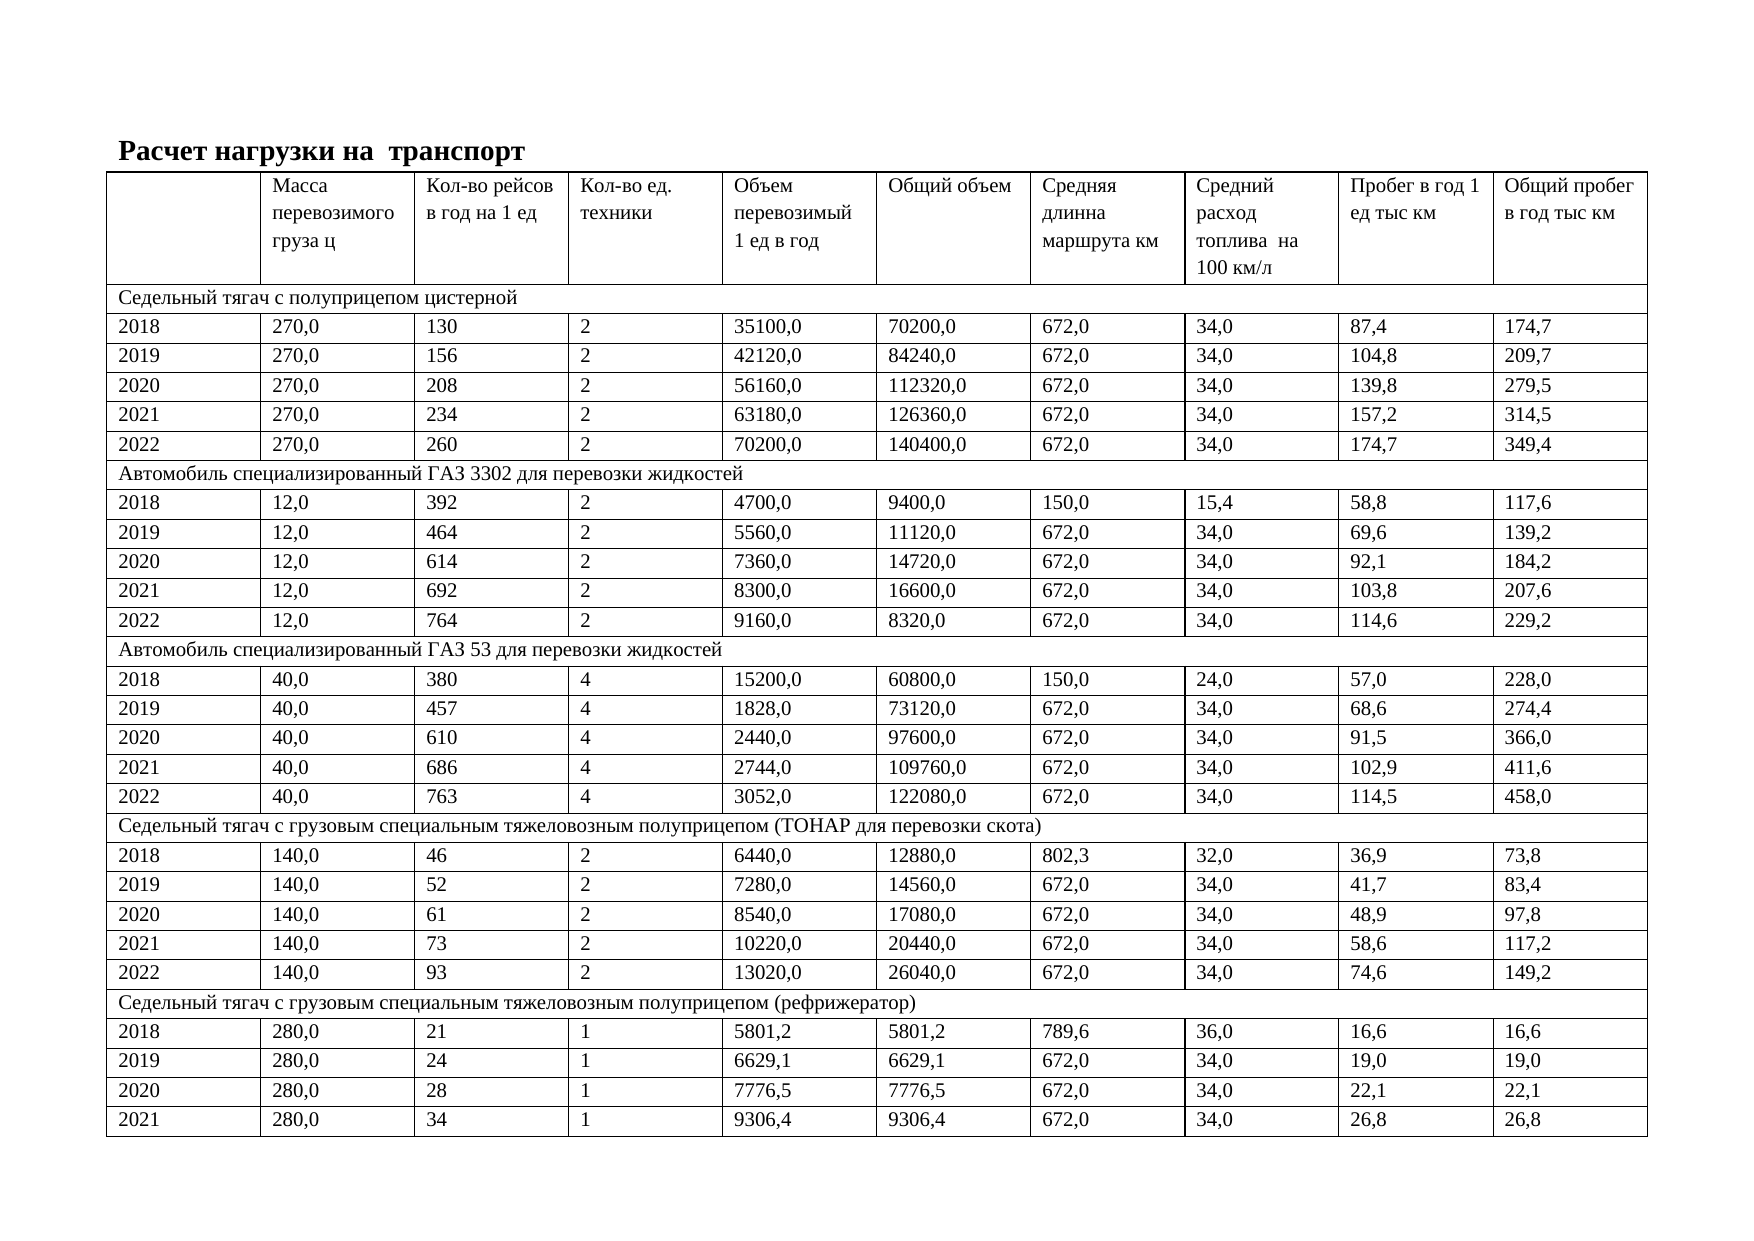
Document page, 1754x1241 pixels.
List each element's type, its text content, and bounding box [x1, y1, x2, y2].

table_cell 2 [569, 549, 722, 577]
table_cell 21 [415, 1019, 568, 1047]
table_cell 20440,0 [877, 931, 1030, 959]
table_cell 92,1 [1339, 549, 1493, 577]
table_cell 73,8 [1494, 843, 1647, 871]
table_cell 56160,0 [723, 373, 876, 401]
table_cell 12,0 [261, 520, 414, 548]
table_cell 464 [415, 520, 568, 548]
table_header Пробег в год 1 ед тыс км [1339, 173, 1493, 284]
table_cell 2 [569, 432, 722, 460]
table_cell 19,0 [1339, 1049, 1493, 1077]
text Расчет нагрузки на транспорт [118, 133, 1636, 166]
table_cell 207,6 [1494, 579, 1647, 607]
table_cell 610 [415, 725, 568, 754]
table_cell 34,0 [1186, 755, 1338, 783]
table_cell 314,5 [1494, 402, 1647, 431]
table_cell 672,0 [1031, 902, 1184, 930]
table_cell 672,0 [1031, 549, 1184, 577]
table_cell 140,0 [261, 843, 414, 871]
table_header Кол-во рейсов в год на 1 ед [415, 173, 568, 284]
table_cell 34,0 [1186, 549, 1338, 577]
table_cell 7280,0 [723, 872, 876, 901]
table_cell 2021 [107, 579, 260, 607]
table_cell 2020 [107, 725, 260, 754]
table_cell 672,0 [1031, 402, 1184, 431]
table_cell 280,0 [261, 1107, 414, 1136]
table_cell 8300,0 [723, 579, 876, 607]
table_cell 672,0 [1031, 1107, 1184, 1136]
table_cell 34,0 [1186, 696, 1338, 724]
table_header Объем перевозимый 1 ед в год [723, 173, 876, 284]
table_cell 10220,0 [723, 931, 876, 959]
table_cell 60800,0 [877, 667, 1030, 695]
table_cell 672,0 [1031, 696, 1184, 724]
table_cell 672,0 [1031, 725, 1184, 754]
table_cell 270,0 [261, 432, 414, 460]
table_cell 672,0 [1031, 608, 1184, 636]
table_cell 12880,0 [877, 843, 1030, 871]
table_cell 9400,0 [877, 490, 1030, 519]
table_cell 2021 [107, 402, 260, 431]
table_cell 1828,0 [723, 696, 876, 724]
table_cell 140,0 [261, 902, 414, 930]
table_cell 2022 [107, 432, 260, 460]
table_cell 8540,0 [723, 902, 876, 930]
table_cell 672,0 [1031, 872, 1184, 901]
table_cell 2020 [107, 902, 260, 930]
table_cell 40,0 [261, 784, 414, 812]
table_cell 2440,0 [723, 725, 876, 754]
table_cell 672,0 [1031, 931, 1184, 959]
table_cell 9160,0 [723, 608, 876, 636]
table_cell 22,1 [1339, 1078, 1493, 1106]
table_cell 15,4 [1186, 490, 1338, 519]
table_cell 672,0 [1031, 373, 1184, 401]
table_cell 2 [569, 960, 722, 989]
table_cell 2 [569, 843, 722, 871]
table_cell 42120,0 [723, 344, 876, 372]
table_cell 34,0 [1186, 344, 1338, 372]
table_cell 270,0 [261, 344, 414, 372]
table_cell 13020,0 [723, 960, 876, 989]
table_cell 34,0 [1186, 608, 1338, 636]
table_cell 84240,0 [877, 344, 1030, 372]
table_cell 2 [569, 373, 722, 401]
table_cell 672,0 [1031, 1078, 1184, 1106]
table_cell 104,8 [1339, 344, 1493, 372]
table_cell 52 [415, 872, 568, 901]
table_cell 150,0 [1031, 490, 1184, 519]
table_cell 34,0 [1186, 872, 1338, 901]
table_cell 34,0 [1186, 902, 1338, 930]
table_cell 2 [569, 872, 722, 901]
table_cell 40,0 [261, 667, 414, 695]
table_cell 2 [569, 402, 722, 431]
table_cell 2018 [107, 490, 260, 519]
table_cell 156 [415, 344, 568, 372]
table_cell 2021 [107, 755, 260, 783]
table_cell 34,0 [1186, 784, 1338, 812]
table_cell 279,5 [1494, 373, 1647, 401]
table_cell 40,0 [261, 755, 414, 783]
table_cell 280,0 [261, 1078, 414, 1106]
table_cell 229,2 [1494, 608, 1647, 636]
table_header Общий пробег в год тыс км [1494, 173, 1647, 284]
table_cell 34,0 [1186, 960, 1338, 989]
table_header [107, 173, 260, 284]
table_cell 208 [415, 373, 568, 401]
table_cell 614 [415, 549, 568, 577]
table_cell 2019 [107, 344, 260, 372]
table_cell 4 [569, 725, 722, 754]
table_cell 4 [569, 755, 722, 783]
table_cell 672,0 [1031, 579, 1184, 607]
table_cell 2019 [107, 520, 260, 548]
table_cell 93 [415, 960, 568, 989]
table_cell 1 [569, 1078, 722, 1106]
table_cell 2018 [107, 314, 260, 342]
table_cell 28 [415, 1078, 568, 1106]
table_header Общий объем [877, 173, 1030, 284]
table_cell Автомобиль специализированный ГАЗ 53 для перевозки жидкостей [107, 637, 1647, 666]
table_cell 2021 [107, 1107, 260, 1136]
table_cell 130 [415, 314, 568, 342]
table_cell 174,7 [1494, 314, 1647, 342]
table_cell 280,0 [261, 1019, 414, 1047]
table_cell 40,0 [261, 725, 414, 754]
table_cell 457 [415, 696, 568, 724]
table_cell 2018 [107, 843, 260, 871]
table_cell 139,8 [1339, 373, 1493, 401]
table_cell 234 [415, 402, 568, 431]
table_cell 114,6 [1339, 608, 1493, 636]
table_cell 4 [569, 696, 722, 724]
table_cell 672,0 [1031, 520, 1184, 548]
table_cell 458,0 [1494, 784, 1647, 812]
table_cell 672,0 [1031, 344, 1184, 372]
table_cell 24,0 [1186, 667, 1338, 695]
table_cell Седельный тягач с грузовым специальным тяжеловозным полуприцепом (ТОНАР для перевозки скота) [107, 814, 1647, 842]
table_cell 61 [415, 902, 568, 930]
table_cell 140,0 [261, 872, 414, 901]
table_cell 63180,0 [723, 402, 876, 431]
table_cell 34,0 [1186, 373, 1338, 401]
table_cell 40,0 [261, 696, 414, 724]
table_cell 73 [415, 931, 568, 959]
table_cell 32,0 [1186, 843, 1338, 871]
table_header Средняя длинна маршрута км [1031, 173, 1184, 284]
table_cell 36,0 [1186, 1019, 1338, 1047]
table_cell 15200,0 [723, 667, 876, 695]
table_cell 2018 [107, 667, 260, 695]
table_cell 7360,0 [723, 549, 876, 577]
table_cell 349,4 [1494, 432, 1647, 460]
table_cell 2 [569, 344, 722, 372]
table_cell 270,0 [261, 373, 414, 401]
table_cell 2019 [107, 1049, 260, 1077]
table_cell 9306,4 [877, 1107, 1030, 1136]
table_cell 228,0 [1494, 667, 1647, 695]
table_cell 117,6 [1494, 490, 1647, 519]
table_cell 34,0 [1186, 579, 1338, 607]
table_cell 9306,4 [723, 1107, 876, 1136]
table_cell 103,8 [1339, 579, 1493, 607]
table_cell 12,0 [261, 579, 414, 607]
table_cell 4 [569, 784, 722, 812]
table_cell 102,9 [1339, 755, 1493, 783]
table_cell 70200,0 [877, 314, 1030, 342]
table_cell Автомобиль специализированный ГАЗ 3302 для перевозки жидкостей [107, 461, 1647, 489]
table_cell 2 [569, 490, 722, 519]
table_cell 36,9 [1339, 843, 1493, 871]
table_cell 2022 [107, 960, 260, 989]
table_cell 1 [569, 1019, 722, 1047]
table_cell 6440,0 [723, 843, 876, 871]
table_cell 16,6 [1494, 1019, 1647, 1047]
table_cell 48,9 [1339, 902, 1493, 930]
table_cell 114,5 [1339, 784, 1493, 812]
table_cell 97,8 [1494, 902, 1647, 930]
table_cell 672,0 [1031, 784, 1184, 812]
table_cell 2 [569, 931, 722, 959]
table_cell 41,7 [1339, 872, 1493, 901]
table_cell 672,0 [1031, 960, 1184, 989]
table_cell 2 [569, 314, 722, 342]
table_cell 34,0 [1186, 314, 1338, 342]
table_cell 2022 [107, 784, 260, 812]
table_cell 411,6 [1494, 755, 1647, 783]
table_cell 11120,0 [877, 520, 1030, 548]
table_cell 2 [569, 902, 722, 930]
table_cell 3052,0 [723, 784, 876, 812]
table_cell 802,3 [1031, 843, 1184, 871]
table_cell 5801,2 [877, 1019, 1030, 1047]
table_cell 2019 [107, 872, 260, 901]
table_cell 672,0 [1031, 314, 1184, 342]
table_cell 12,0 [261, 490, 414, 519]
table_cell 58,8 [1339, 490, 1493, 519]
table_cell 5560,0 [723, 520, 876, 548]
table_cell 14720,0 [877, 549, 1030, 577]
table_cell 366,0 [1494, 725, 1647, 754]
table_cell 19,0 [1494, 1049, 1647, 1077]
table_cell 4700,0 [723, 490, 876, 519]
table_cell 117,2 [1494, 931, 1647, 959]
table_cell 57,0 [1339, 667, 1493, 695]
table_cell Седельный тягач с полуприцепом цистерной [107, 285, 1647, 313]
table_cell 692 [415, 579, 568, 607]
table_cell 2022 [107, 608, 260, 636]
table_cell 184,2 [1494, 549, 1647, 577]
table_cell 2 [569, 520, 722, 548]
table_cell 280,0 [261, 1049, 414, 1077]
table_header Масса перевозимого груза ц [261, 173, 414, 284]
table_cell 17080,0 [877, 902, 1030, 930]
table_cell 58,6 [1339, 931, 1493, 959]
table_cell 22,1 [1494, 1078, 1647, 1106]
table_cell 126360,0 [877, 402, 1030, 431]
table_cell 1 [569, 1049, 722, 1077]
table_cell 764 [415, 608, 568, 636]
table_cell 380 [415, 667, 568, 695]
table_cell 209,7 [1494, 344, 1647, 372]
table_cell 46 [415, 843, 568, 871]
table_cell 270,0 [261, 402, 414, 431]
table_cell 34 [415, 1107, 568, 1136]
table_cell 112320,0 [877, 373, 1030, 401]
table_cell 6629,1 [877, 1049, 1030, 1077]
table_cell 4 [569, 667, 722, 695]
table_cell 260 [415, 432, 568, 460]
table_cell Седельный тягач с грузовым специальным тяжеловозным полуприцепом (рефрижератор) [107, 990, 1647, 1018]
table_cell 122080,0 [877, 784, 1030, 812]
table_cell 14560,0 [877, 872, 1030, 901]
table_cell 34,0 [1186, 432, 1338, 460]
table_cell 150,0 [1031, 667, 1184, 695]
table_cell 789,6 [1031, 1019, 1184, 1047]
table_cell 140400,0 [877, 432, 1030, 460]
table_cell 34,0 [1186, 1078, 1338, 1106]
table_cell 8320,0 [877, 608, 1030, 636]
table_cell 34,0 [1186, 520, 1338, 548]
table_cell 2019 [107, 696, 260, 724]
table_cell 174,7 [1339, 432, 1493, 460]
table_cell 140,0 [261, 931, 414, 959]
table_cell 87,4 [1339, 314, 1493, 342]
table_cell 26,8 [1339, 1107, 1493, 1136]
table_cell 70200,0 [723, 432, 876, 460]
table_cell 2020 [107, 1078, 260, 1106]
table_cell 5801,2 [723, 1019, 876, 1047]
table_cell 34,0 [1186, 725, 1338, 754]
table_cell 672,0 [1031, 755, 1184, 783]
table_cell 34,0 [1186, 931, 1338, 959]
table_cell 139,2 [1494, 520, 1647, 548]
table_cell 35100,0 [723, 314, 876, 342]
table_cell 157,2 [1339, 402, 1493, 431]
table_header Кол-во ед. техники [569, 173, 722, 284]
table_cell 2 [569, 579, 722, 607]
table_cell 2 [569, 608, 722, 636]
table_cell 91,5 [1339, 725, 1493, 754]
table_cell 2021 [107, 931, 260, 959]
table_cell 73120,0 [877, 696, 1030, 724]
table_cell 2020 [107, 373, 260, 401]
table_cell 69,6 [1339, 520, 1493, 548]
table_cell 16,6 [1339, 1019, 1493, 1047]
table_cell 16600,0 [877, 579, 1030, 607]
table_cell 274,4 [1494, 696, 1647, 724]
table_cell 26040,0 [877, 960, 1030, 989]
table_cell 763 [415, 784, 568, 812]
table_cell 34,0 [1186, 1107, 1338, 1136]
table_cell 83,4 [1494, 872, 1647, 901]
table_cell 149,2 [1494, 960, 1647, 989]
table_cell 6629,1 [723, 1049, 876, 1077]
table_cell 672,0 [1031, 1049, 1184, 1077]
table_cell 2018 [107, 1019, 260, 1047]
table_cell 97600,0 [877, 725, 1030, 754]
table_cell 12,0 [261, 608, 414, 636]
table_cell 2744,0 [723, 755, 876, 783]
table_cell 270,0 [261, 314, 414, 342]
table_cell 74,6 [1339, 960, 1493, 989]
table_cell 392 [415, 490, 568, 519]
table_cell 140,0 [261, 960, 414, 989]
table_cell 7776,5 [723, 1078, 876, 1106]
table_cell 68,6 [1339, 696, 1493, 724]
table_cell 1 [569, 1107, 722, 1136]
table_cell 2020 [107, 549, 260, 577]
table_cell 26,8 [1494, 1107, 1647, 1136]
table_cell 34,0 [1186, 1049, 1338, 1077]
table_cell 686 [415, 755, 568, 783]
table_header Средний расход топлива на 100 км/л [1186, 173, 1338, 284]
table_cell 34,0 [1186, 402, 1338, 431]
table_cell 24 [415, 1049, 568, 1077]
table_cell 7776,5 [877, 1078, 1030, 1106]
table_cell 672,0 [1031, 432, 1184, 460]
table_cell 12,0 [261, 549, 414, 577]
table_cell 109760,0 [877, 755, 1030, 783]
